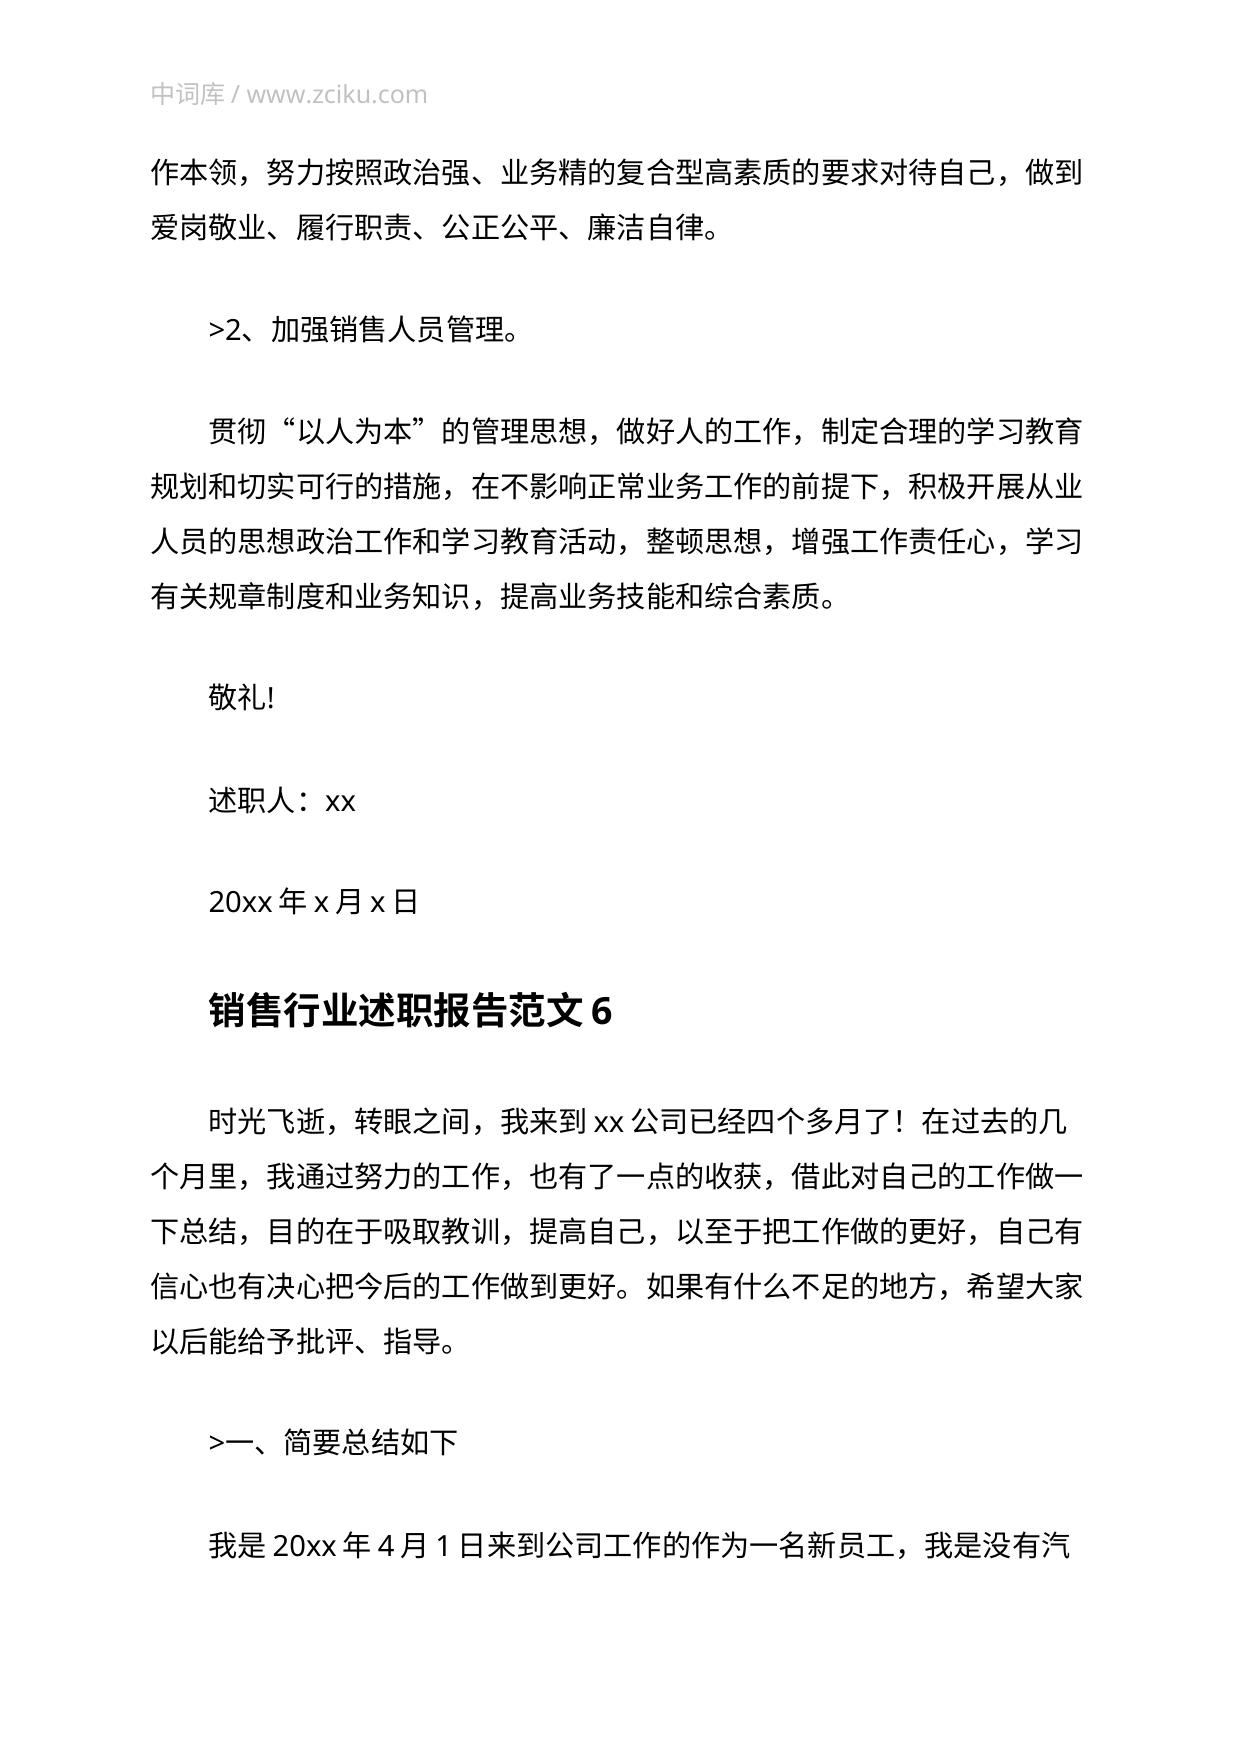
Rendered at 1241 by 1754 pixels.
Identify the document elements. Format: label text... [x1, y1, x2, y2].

text 时光飞逝，转眼之间，我来到xx公司已经四个多月了！在过去的几个月里，我通过努力的工作，也有了一点的收获，借此对自己的工作做一下总结，目的在于吸取教训，提高自己，以至于把工作做的更好，自己有信心也有决心把今后的工作做到更好。如果有什么不足的地方，希望大家以后能给予批评、指导。 [150, 1099, 1090, 1361]
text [150, 1522, 1090, 1564]
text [150, 150, 1090, 247]
text 述职人：xx [150, 777, 1090, 819]
text >一、简要总结如下 [150, 1420, 1090, 1462]
text >2、加强销售人员管理。 [150, 307, 1090, 349]
text 敬礼! [150, 675, 1090, 717]
text 贯彻“以人为本”的管理思想，做好人的工作，制定合理的学习教育规划和切实可行的措施，在不影响正常业务工作的前提下，积极开展从业人员的思想政治工作和学习教育活动，整顿思想，增强工作责任心，学习有关规章制度和业务知识，提高业务技能和综合素质。 [150, 409, 1090, 616]
text 销售行业述职报告范文6 [150, 981, 1090, 1036]
text 20xx年x月x日 [150, 879, 1090, 921]
